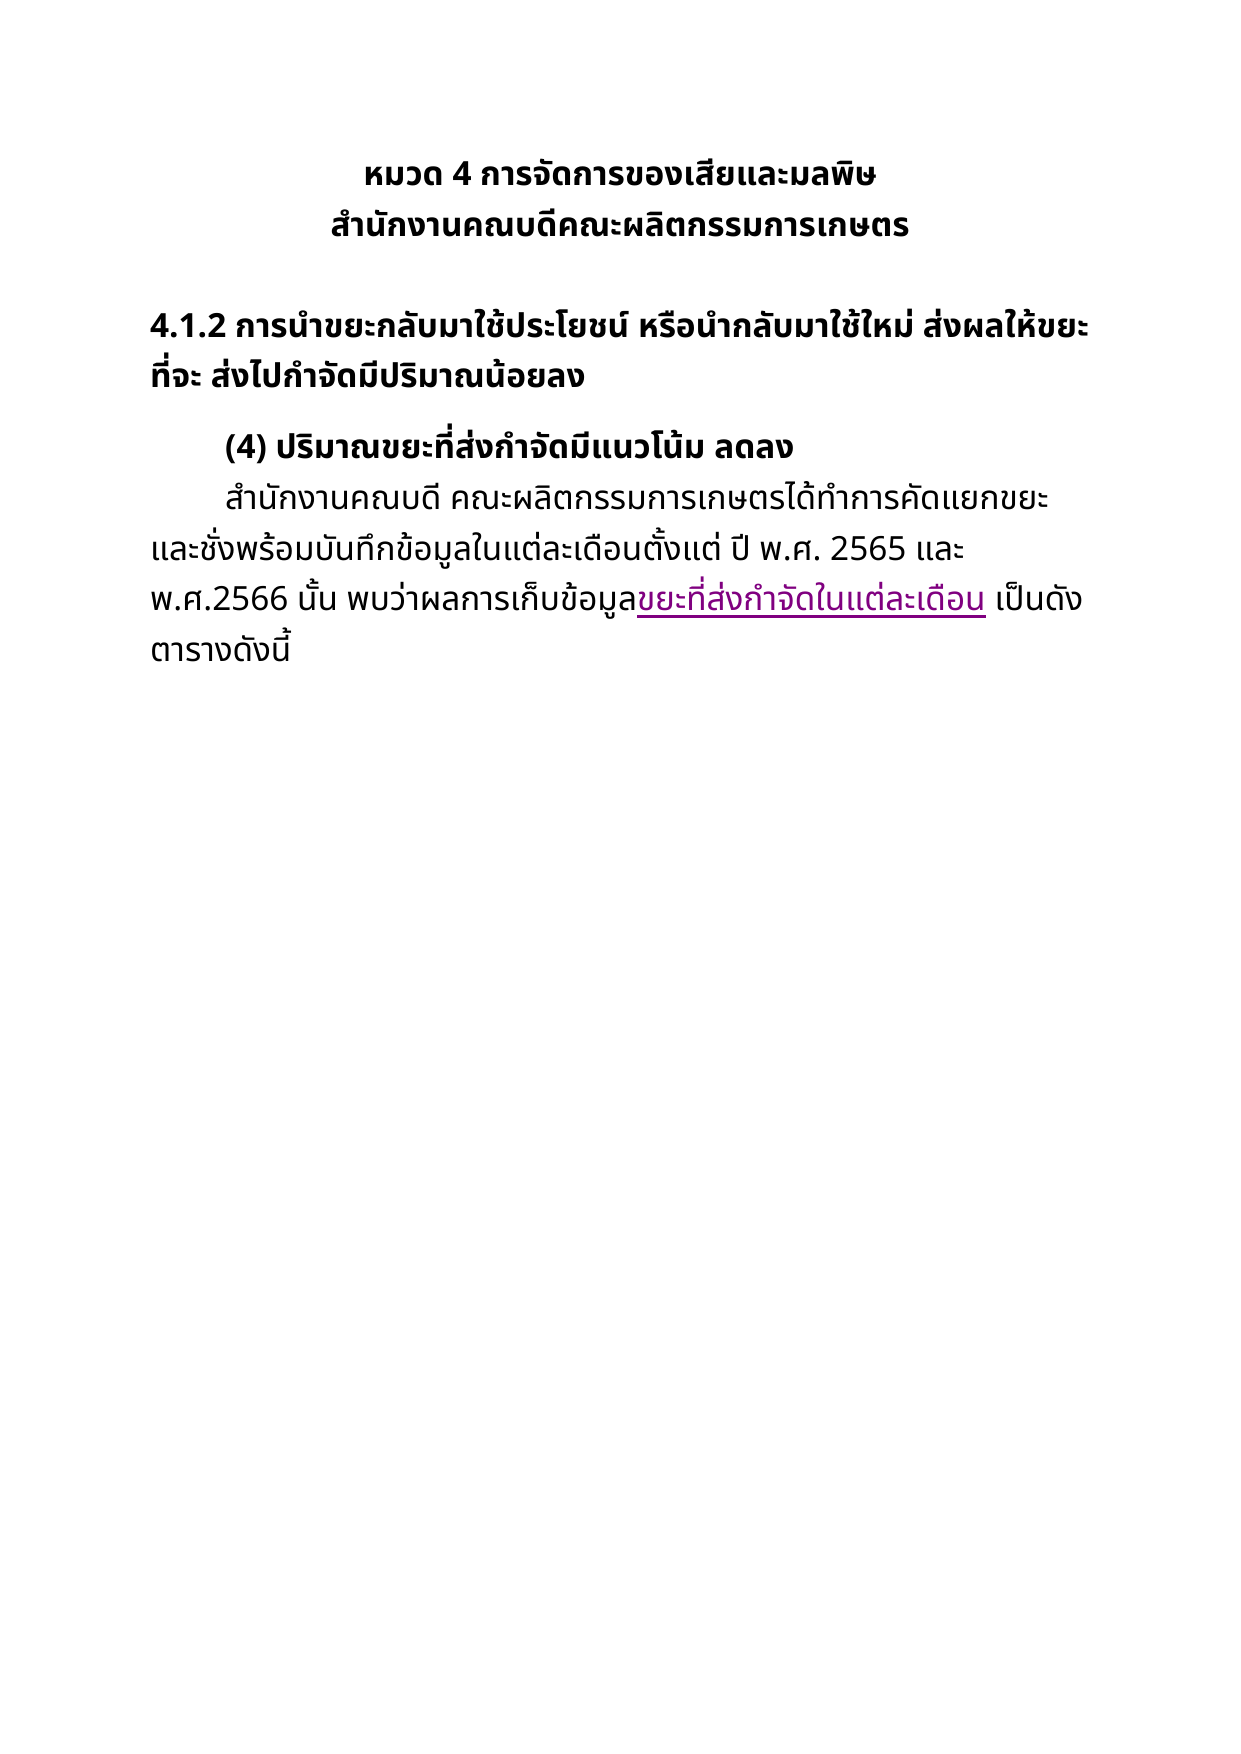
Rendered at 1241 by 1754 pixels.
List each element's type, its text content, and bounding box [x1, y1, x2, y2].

text สำนักงานคณบดี คณะผลิตกรรมการเกษตรได้ทำการคัดแยกขยะ และชั่งพร้อมบันทึกข้อมูลในแต่ละเดือนตั้งแต่ ปี พ.ศ. 2565 และ พ.ศ.2566 นั้น พบว่าผลการเก็บข้อมูลขยะที่ส่งกำจัดในแต่ละเดือน เป็นดังตารางดังนี้ [150, 474, 1090, 676]
text 4.1.2 การนำขยะกลับมาใช้ประโยชน์ หรือนำกลับมาใช้ใหม่ ส่งผลให้ขยะที่จะ ส่งไปกำจัดมีปริมาณน้อยลง [150, 301, 1090, 402]
text สำนักงานคณบดีคณะผลิตกรรมการเกษตร [150, 201, 1090, 251]
text หมวด 4 การจัดการของเสียและมลพิษ [150, 150, 1090, 201]
text (4) ปริมาณขยะที่ส่งกำจัดมีแนวโน้ม ลดลง [150, 423, 1090, 474]
